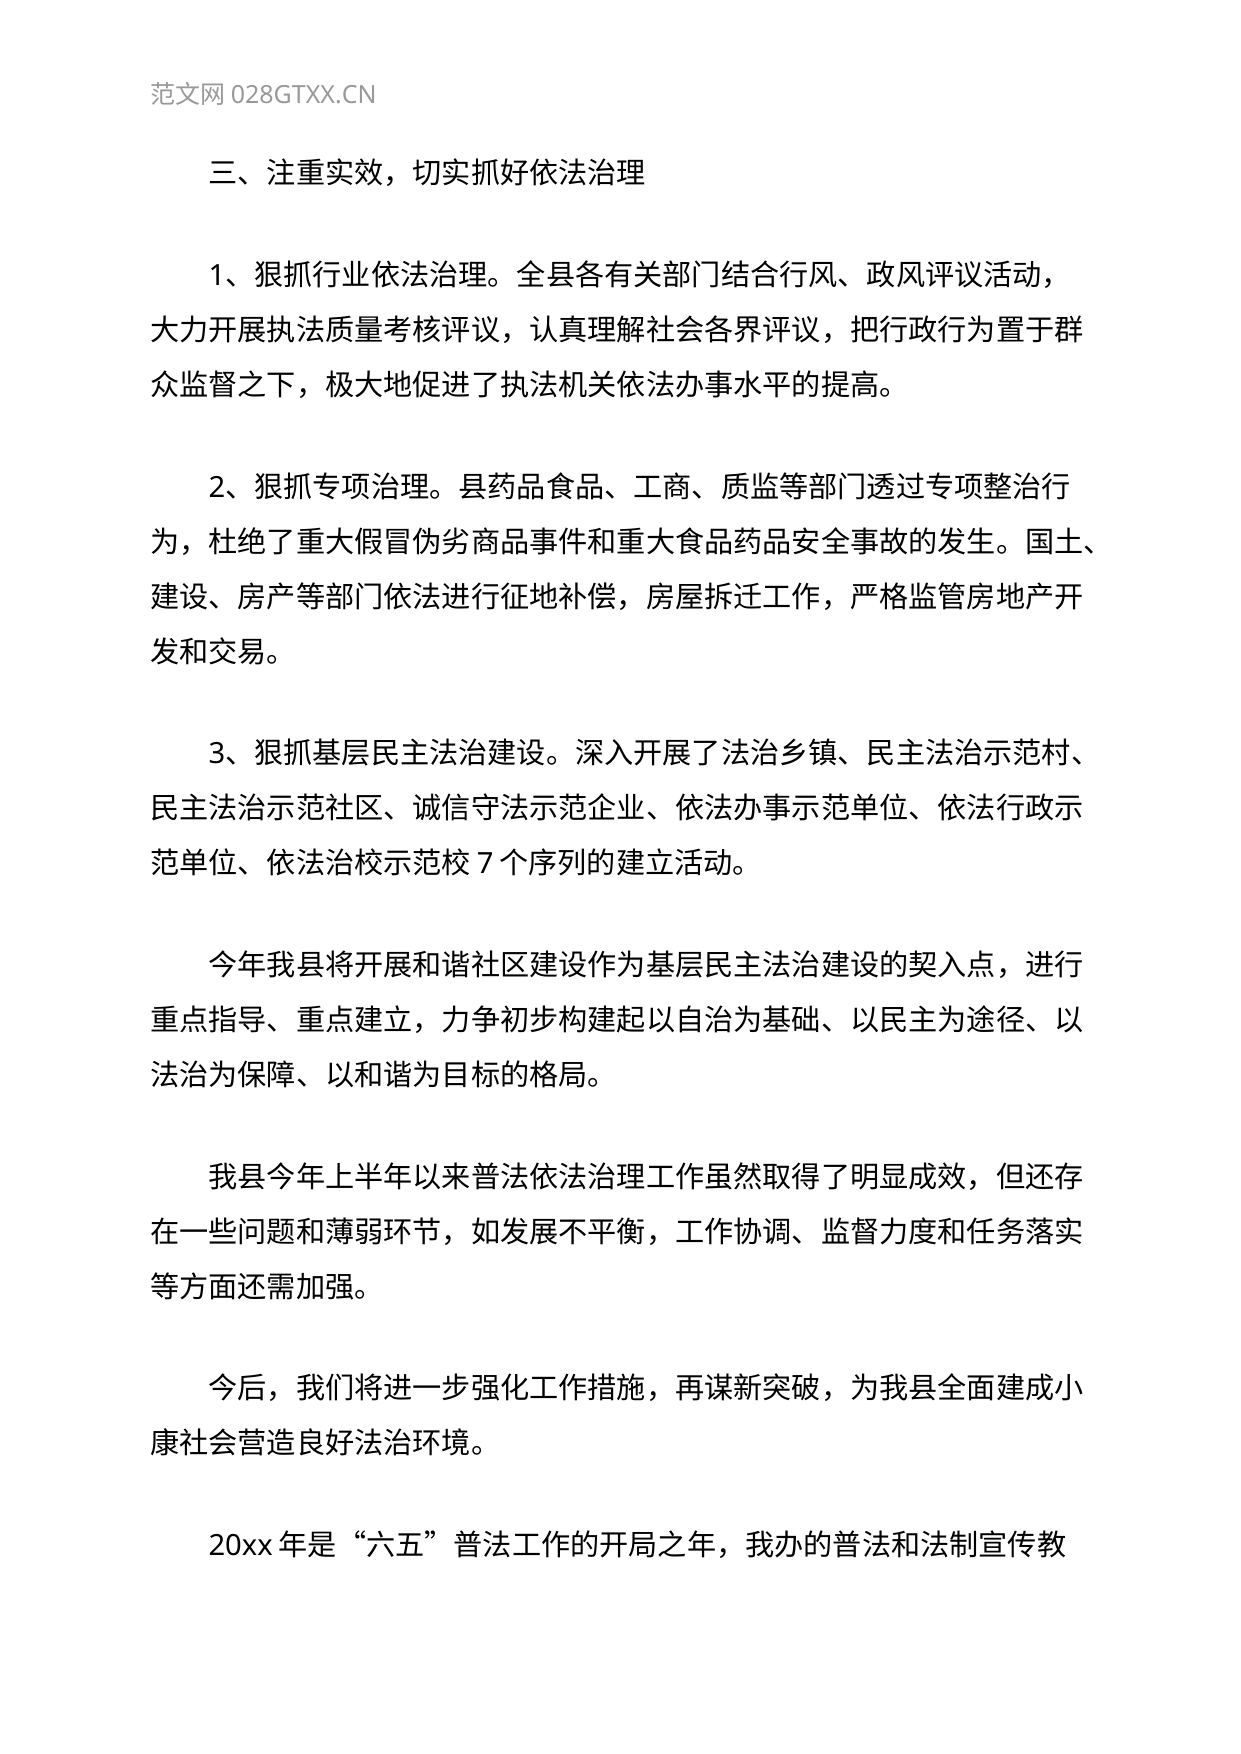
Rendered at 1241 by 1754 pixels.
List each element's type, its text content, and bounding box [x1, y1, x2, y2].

text 今后，我们将进一步强化工作措施，再谋新突破，为我县全面建成小康社会营造良好法治环境。 [150, 1365, 1090, 1462]
text 我县今年上半年以来普法依法治理工作虽然取得了明显成效，但还存在一些问题和薄弱环节，如发展不平衡，工作协调、监督力度和任务落实等方面还需加强。 [150, 1153, 1090, 1306]
text 3、狠抓基层民主法治建设。深入开展了法治乡镇、民主法治示范村、民主法治示范社区、诚信守法示范企业、依法办事示范单位、依法行政示范单位、依法治校示范校7个序列的建立活动。 [150, 730, 1090, 882]
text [150, 1522, 1090, 1564]
text 三、注重实效，切实抓好依法治理 [150, 150, 1090, 192]
text 2、狠抓专项治理。县药品食品、工商、质监等部门透过专项整治行为，杜绝了重大假冒伪劣商品事件和重大食品药品安全事故的发生。国土、建设、房产等部门依法进行征地补偿，房屋拆迁工作，严格监管房地产开发和交易。 [150, 463, 1090, 671]
text 1、狠抓行业依法治理。全县各有关部门结合行风、政风评议活动，大力开展执法质量考核评议，认真理解社会各界评议，把行政行为置于群众监督之下，极大地促进了执法机关依法办事水平的提高。 [150, 252, 1090, 404]
text 今年我县将开展和谐社区建设作为基层民主法治建设的契入点，进行重点指导、重点建立，力争初步构建起以自治为基础、以民主为途径、以法治为保障、以和谐为目标的格局。 [150, 942, 1090, 1094]
